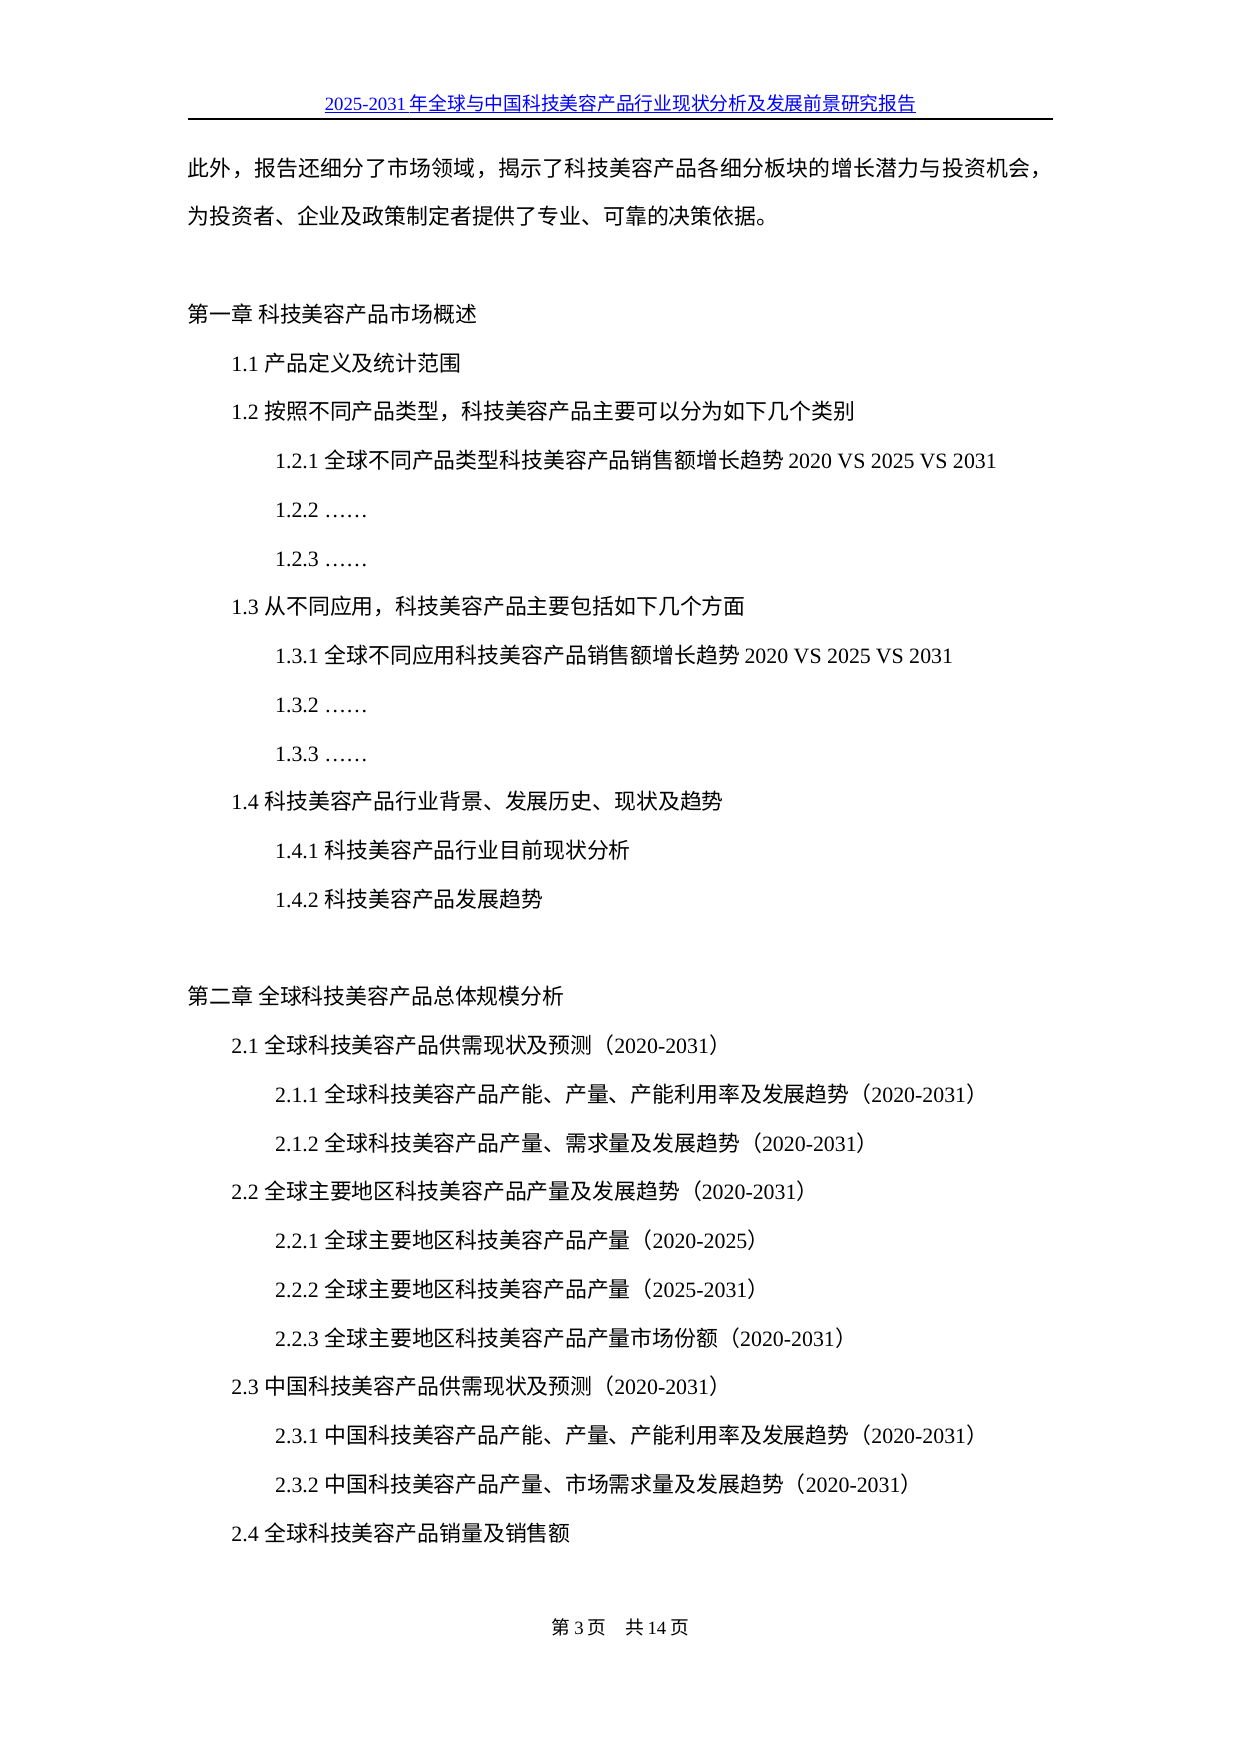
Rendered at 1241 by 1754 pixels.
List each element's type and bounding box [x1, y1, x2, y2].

text [187, 150, 1053, 1548]
